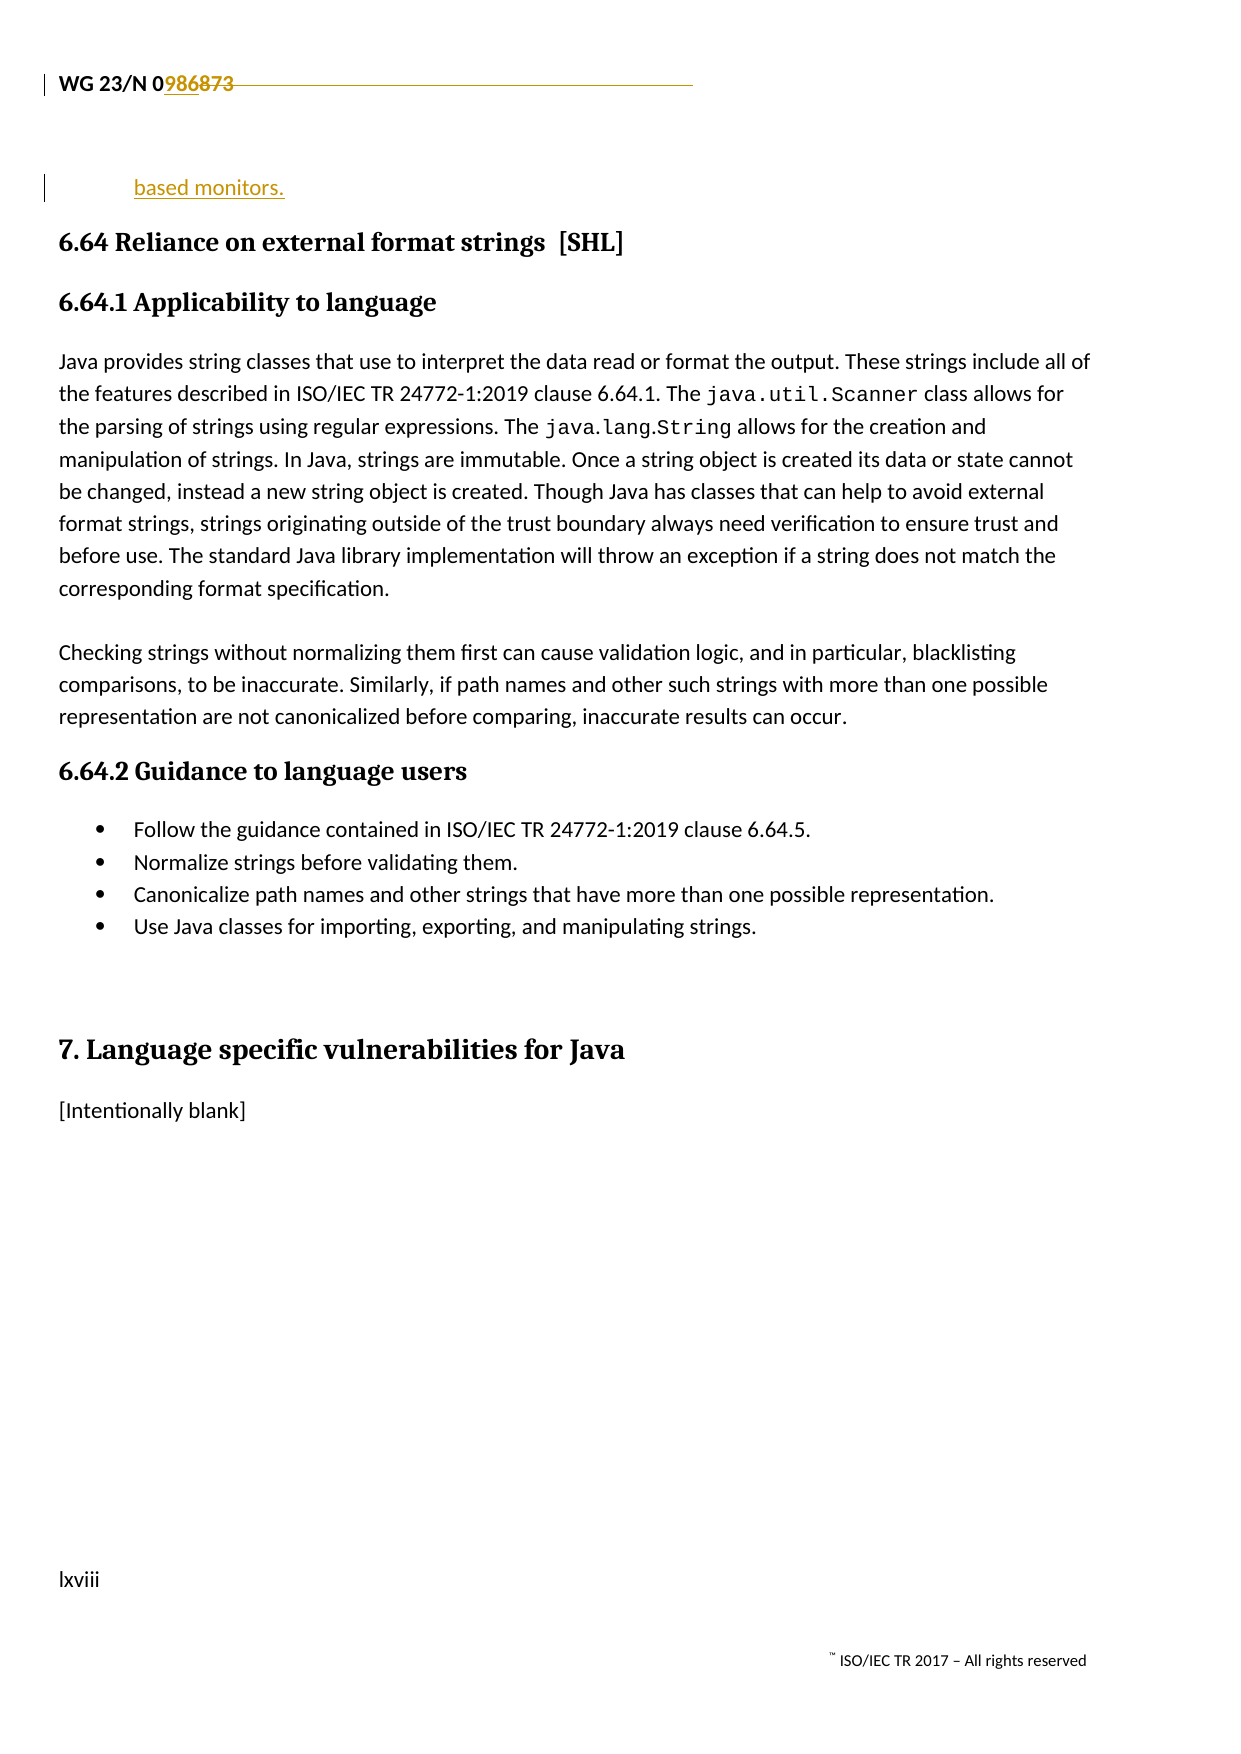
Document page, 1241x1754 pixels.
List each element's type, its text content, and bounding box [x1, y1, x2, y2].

text [Intentionally blank] [58, 1096, 1099, 1124]
list Normalize strings before validating them. [96, 848, 1099, 876]
subtitle 6.64 Reliance on external format strings [SHL] [58, 227, 1099, 258]
list Canonicalize path names and other strings that have more than one possible representation. [96, 880, 1099, 908]
text Java provides string classes that use to interpret the data read or format the output. These strings include all of the features described in ISO/IEC TR 24772-1:2019 clause 6.64.1. The java.util.Scanner class allows for the parsing of strings using regular expressions. The java.lang.String allows for the creation and manipulation of strings. In Java, strings are immutable. Once a string object is created its data or state cannot be changed, instead a new string object is created. Though Java has classes that can help to avoid external format strings, strings originating outside of the trust boundary always need verification to ensure trust and before use. The standard Java library implementation will throw an exception if a string does not match the corresponding format specification. [58, 347, 1099, 602]
subtitle 6.64.2 Guidance to language users [58, 756, 1099, 787]
subtitle 7. Language specific vulnerabilities for Java [58, 1033, 1099, 1066]
list Use Java classes for importing, exporting, and manipulating strings. [96, 912, 1099, 940]
text Checking strings without normalizing them first can cause validation logic, and in particular, blacklisting comparisons, to be inaccurate. Similarly, if path names and other such strings with more than one possible representation are not canonicalized before comparing, inaccurate results can occur. [58, 638, 1099, 731]
list Follow the guidance contained in ISO/IEC TR 24772-1:2019 clause 6.64.5. [96, 816, 1099, 844]
subtitle 6.64.1 Applicability to language [58, 287, 1099, 318]
